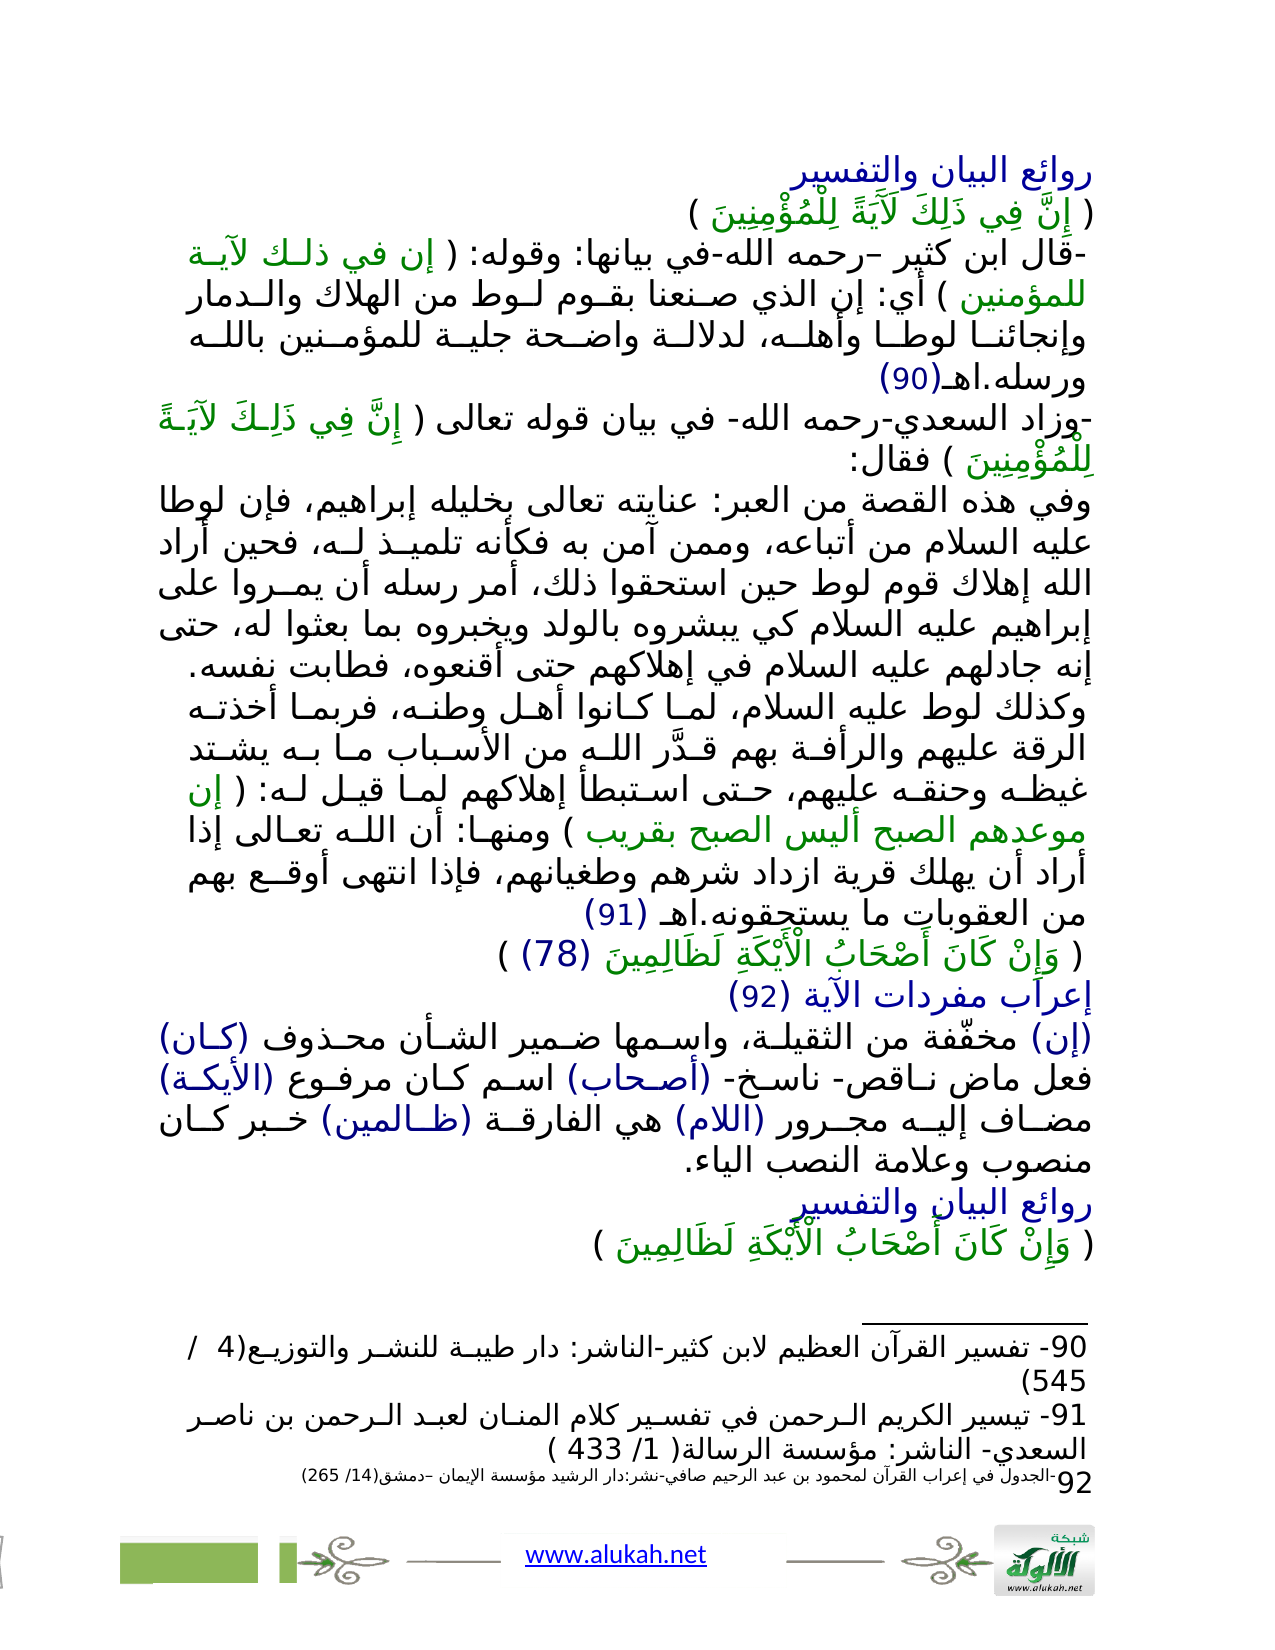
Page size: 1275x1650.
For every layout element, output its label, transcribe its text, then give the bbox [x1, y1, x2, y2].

text -قال ابن كثير –رحمه الله-في بيانها: وقوله: ﴿ إن في ذلك لآية للمؤمنين ﴾ أي: إن الذي صنعنا بقوم لوط من الهلاك والدمار وإنجائنا لوطا وأهله، لدلالة واضحة جلية للمؤمنين بالله ورسله.اهـ() [187, 232, 1087, 397]
text -وزاد السعدي-رحمه الله- في بيان قوله تعالى ﴿ إِنَّ فِي ذَلِكَ لآيَةً لِلْمُؤْمِنِينَ ﴾ فقال: [158, 397, 1093, 480]
text (إن) مخفّفة من الثقيلة، واسمها ضمير الشأن محذوف (كان) فعل ماض ناقص- ناسخ- (أصحاب) اسم كان مرفوع (الأيكة) مضاف إليه مجرور (اللام) هي الفارقة (ظالمين) خبر كان منصوب وعلامة النصب الياء. [158, 1016, 1093, 1181]
text إعراب مفردات الآية () [158, 975, 1093, 1016]
picture [120, 1521, 1125, 1611]
text ﴿ إِنَّ فِي ذَلِكَ لَآَيَةً لِلْمُؤْمِنِينَ ﴾ [158, 191, 1093, 232]
text ﴿ وَإِنْ كَانَ أَصْحَابُ الْأَيْكَةِ لَظَالِمِينَ (78) ﴾ [158, 934, 1093, 975]
text ﴿ وَإِنْ كَانَ أَصْحَابُ الْأَيْكَةِ لَظَالِمِينَ ﴾ [158, 1222, 1093, 1264]
text وكذلك لوط عليه السلام، لما كانوا أهل وطنه، فربما أخذته الرقة عليهم والرأفة بهم قدَّر الله من الأسباب ما به يشتد غيظه وحنقه عليهم، حتى استبطأ إهلاكهم لما قيل له: ﴿ إن موعدهم الصبح أليس الصبح بقريب ﴾ ومنها: أن الله تعالى إذا أراد أن يهلك قرية ازداد شرهم وطغيانهم، فإذا انتهى أوقع بهم من العقوبات ما يستحقونه.اهـ () [187, 686, 1087, 934]
text روائع البيان والتفسير [158, 1181, 1093, 1222]
text وفي هذه القصة من العبر: عنايته تعالى بخليله إبراهيم، فإن لوطا عليه السلام من أتباعه، وممن آمن به فكأنه تلميذ له، فحين أراد الله إهلاك قوم لوط حين استحقوا ذلك، أمر رسله أن يمروا على إبراهيم عليه السلام كي يبشروه بالولد ويخبروه بما بعثوا له، حتى إنه جادلهم عليه السلام في إهلاكهم حتى أقنعوه، فطابت نفسه. [158, 480, 1093, 686]
text روائع البيان والتفسير [158, 150, 1093, 191]
